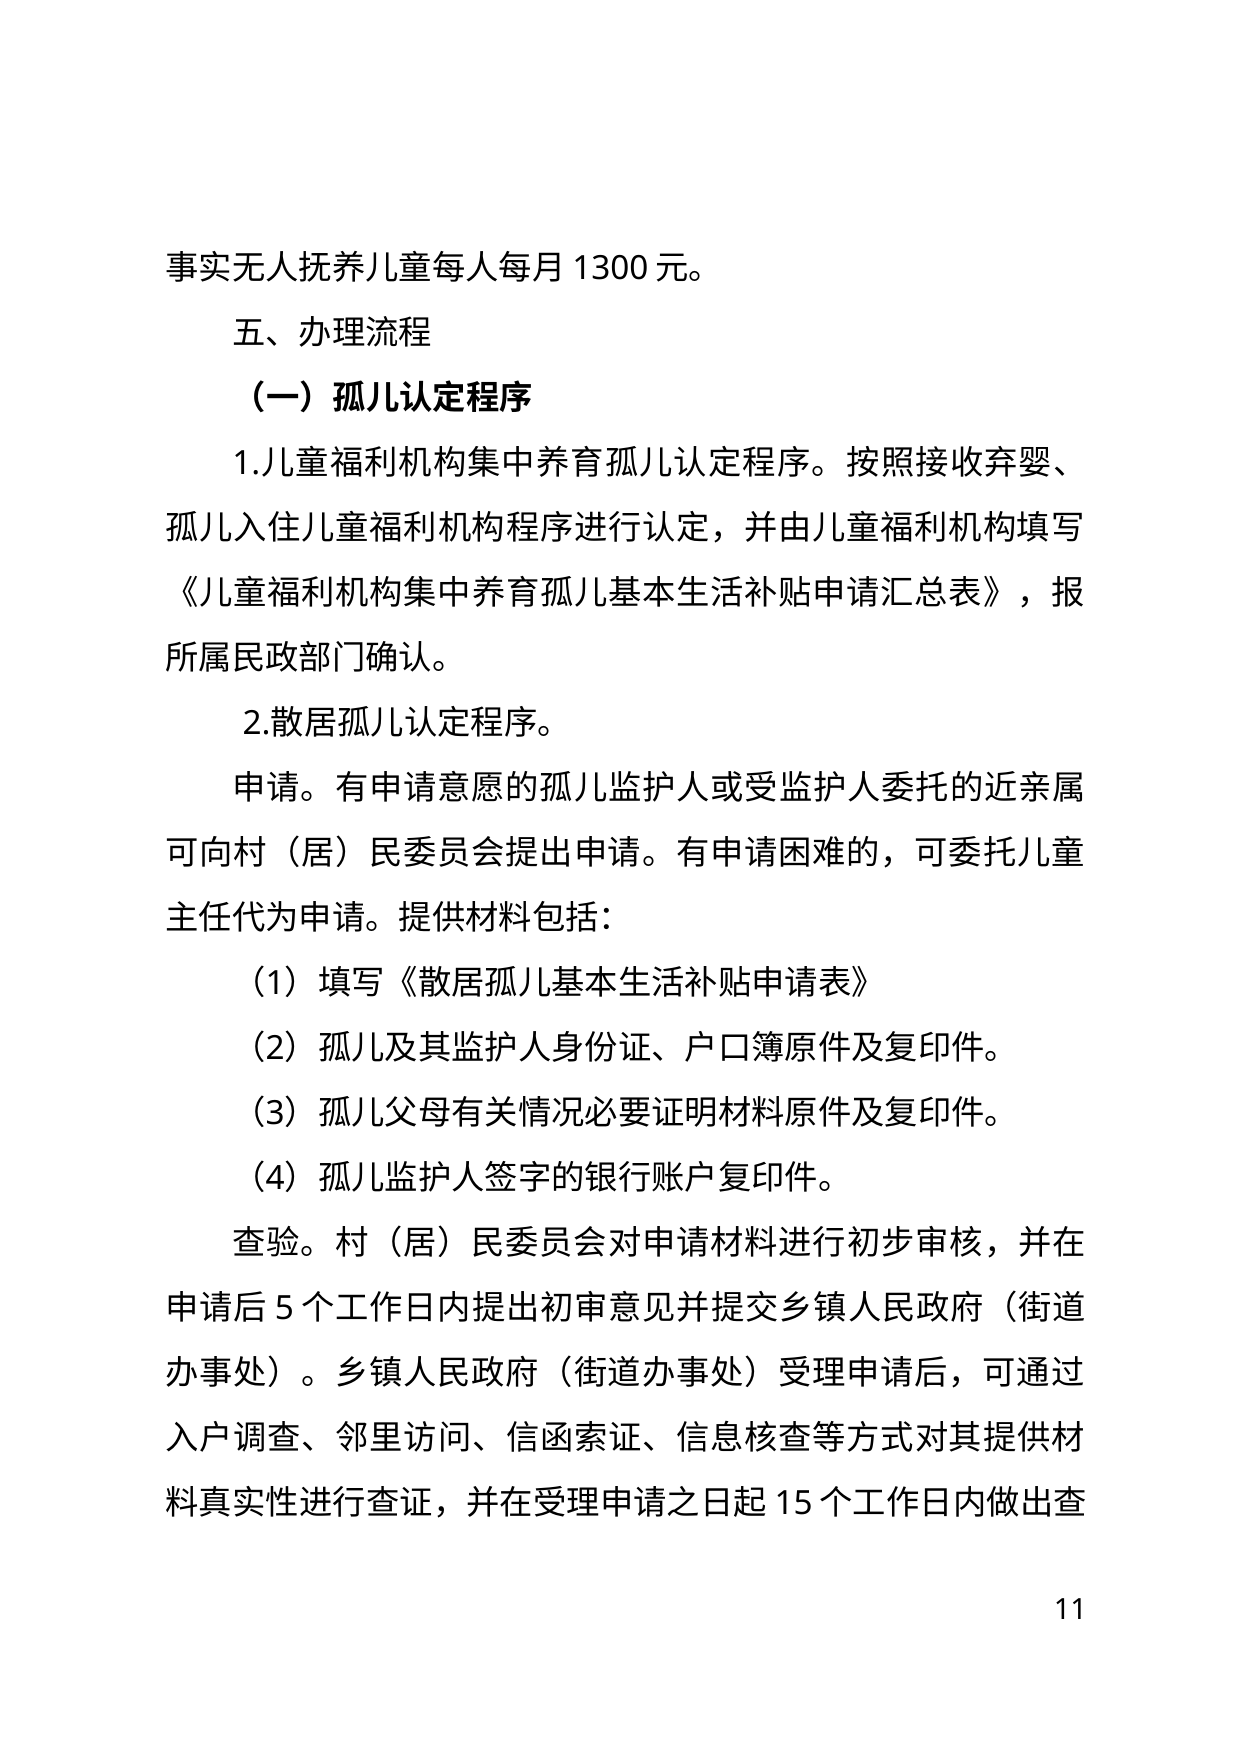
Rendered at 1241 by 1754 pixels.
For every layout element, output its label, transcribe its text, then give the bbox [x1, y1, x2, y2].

text 1.儿童福利机构集中养育孤儿认定程序。按照接收弃婴、孤儿入住儿童福利机构程序进行认定，并由儿童福利机构填写《儿童福利机构集中养育孤儿基本生活补贴申请汇总表》，报所属民政部门确认。 [165, 428, 1087, 688]
text （1）填写《散居孤儿基本生活补贴申请表》 [232, 948, 1087, 1013]
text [165, 1208, 1087, 1533]
text （3）孤儿父母有关情况必要证明材料原件及复印件。 [232, 1078, 1087, 1143]
text （一）孤儿认定程序 [165, 363, 1087, 428]
text 申请。有申请意愿的孤儿监护人或受监护人委托的近亲属可向村（居）民委员会提出申请。有申请困难的，可委托儿童主任代为申请。提供材料包括： [165, 753, 1087, 948]
text 五、办理流程 [165, 298, 1087, 363]
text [165, 233, 1087, 298]
text （4）孤儿监护人签字的银行账户复印件。 [165, 1143, 1087, 1208]
text 2.散居孤儿认定程序。 [209, 688, 1087, 753]
text （2）孤儿及其监护人身份证、户口簿原件及复印件。 [232, 1013, 1087, 1078]
